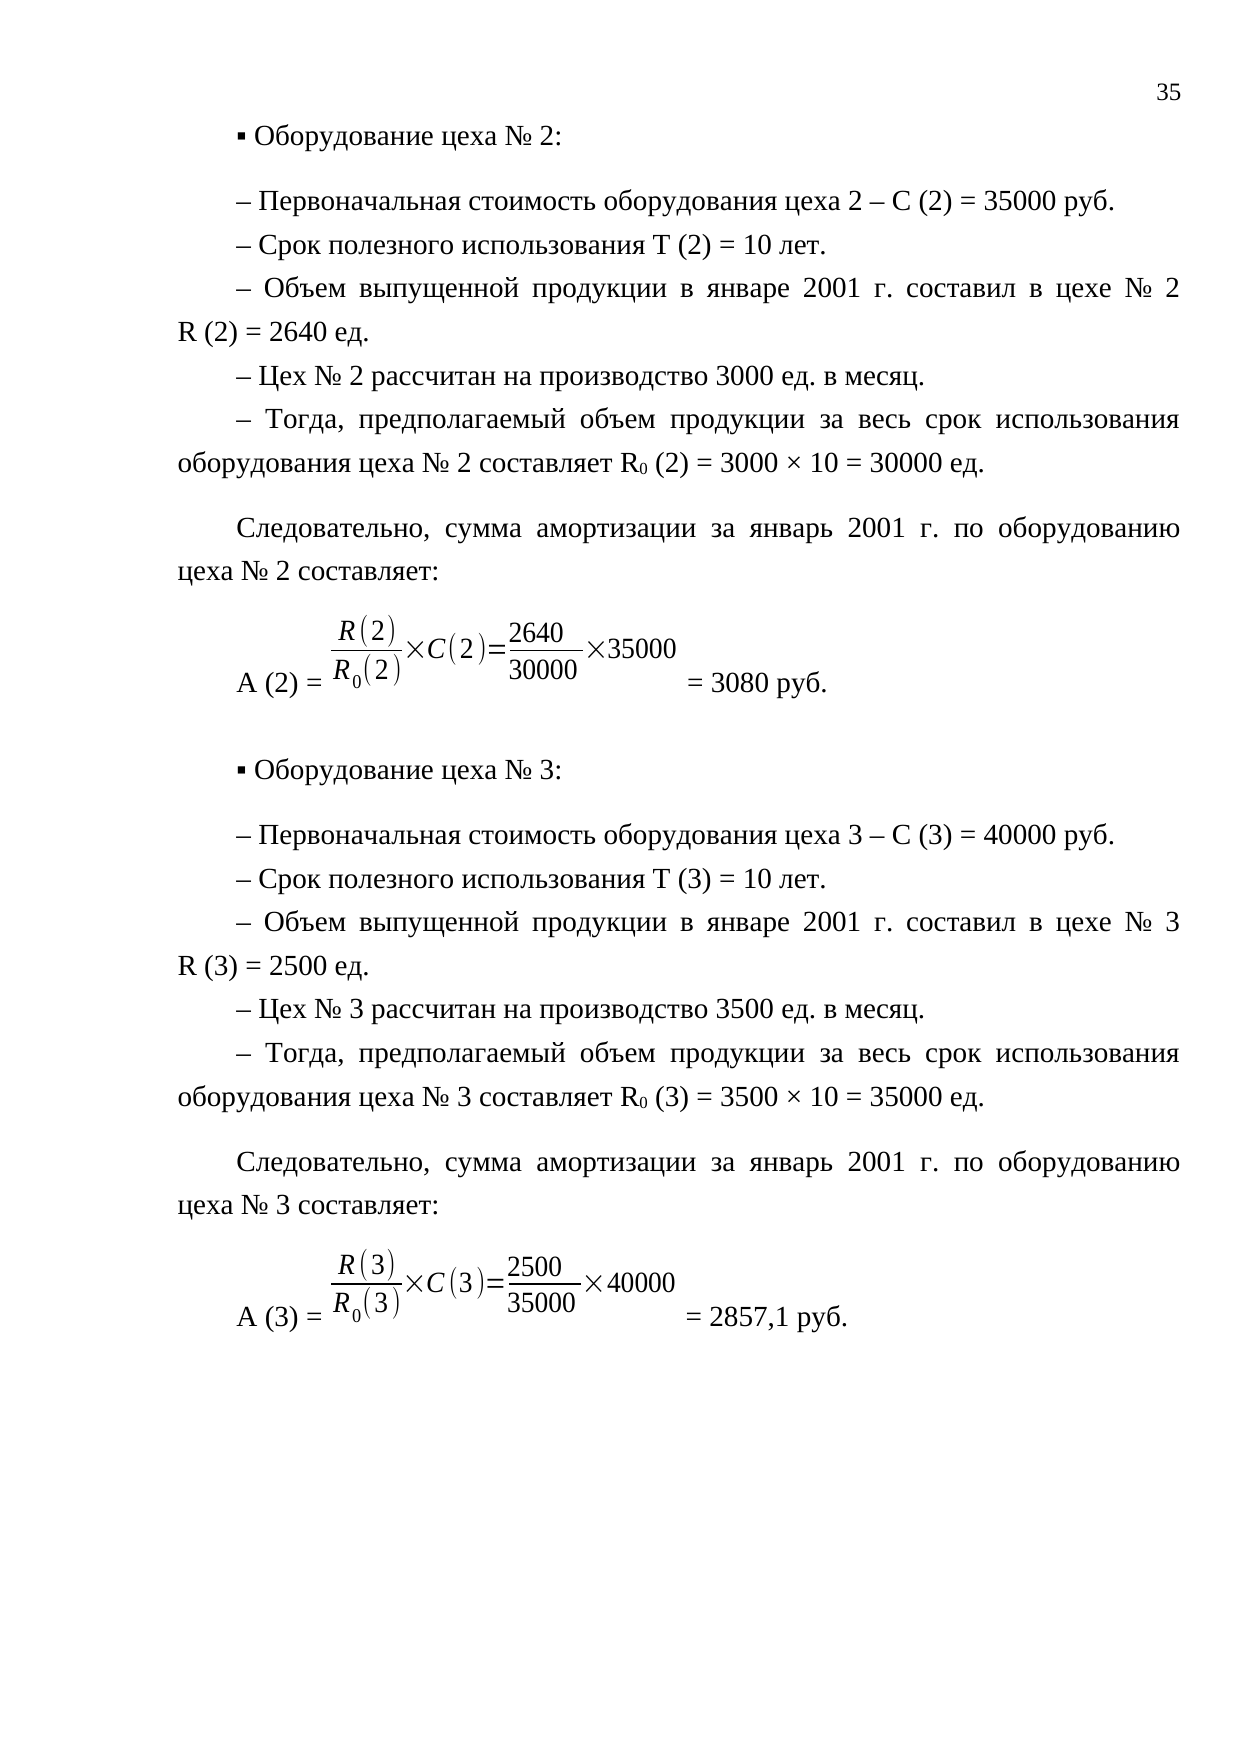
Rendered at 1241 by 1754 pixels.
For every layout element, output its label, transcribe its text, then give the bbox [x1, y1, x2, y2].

text – Срок полезного использования Т (2) = 10 лет. [177, 227, 1181, 261]
text – Объем выпущенной продукции в январе 2001 г. составил в цехе № 2 R (2) = 2640 ед. [177, 271, 1181, 348]
text A (2) = = 3080 руб. [177, 613, 1181, 698]
text – Цех № 2 рассчитан на производство 3000 ед. в месяц. [177, 358, 1181, 391]
text Следовательно, сумма амортизации за январь 2001 г. по оборудованию цеха № 2 составляет: [177, 510, 1181, 587]
text ▪ Оборудование цеха № 2: [177, 118, 1181, 152]
text – Тогда, предполагаемый объем продукции за весь срок использования оборудования цеха № 2 составляет R0 (2) = 3000 × 10 = 30000 ед. [177, 401, 1181, 478]
text – Тогда, предполагаемый объем продукции за весь срок использования оборудования цеха № 3 составляет R0 (3) = 3500 × 10 = 35000 ед. [177, 1035, 1181, 1112]
text – Первоначальная стоимость оборудования цеха 2 – С (2) = 35000 руб. [177, 183, 1181, 217]
text – Первоначальная стоимость оборудования цеха 3 – С (3) = 40000 руб. [177, 817, 1181, 851]
text ▪ Оборудование цеха № 3: [177, 752, 1181, 786]
text – Цех № 3 рассчитан на производство 3500 ед. в месяц. [177, 992, 1181, 1025]
text – Объем выпущенной продукции в январе 2001 г. составил в цехе № 3 R (3) = 2500 ед. [177, 904, 1181, 982]
text – Срок полезного использования Т (3) = 10 лет. [177, 861, 1181, 894]
text Следовательно, сумма амортизации за январь 2001 г. по оборудованию цеха № 3 составляет: [177, 1144, 1181, 1221]
text A (3) = = 2857,1 руб. [177, 1247, 1181, 1332]
